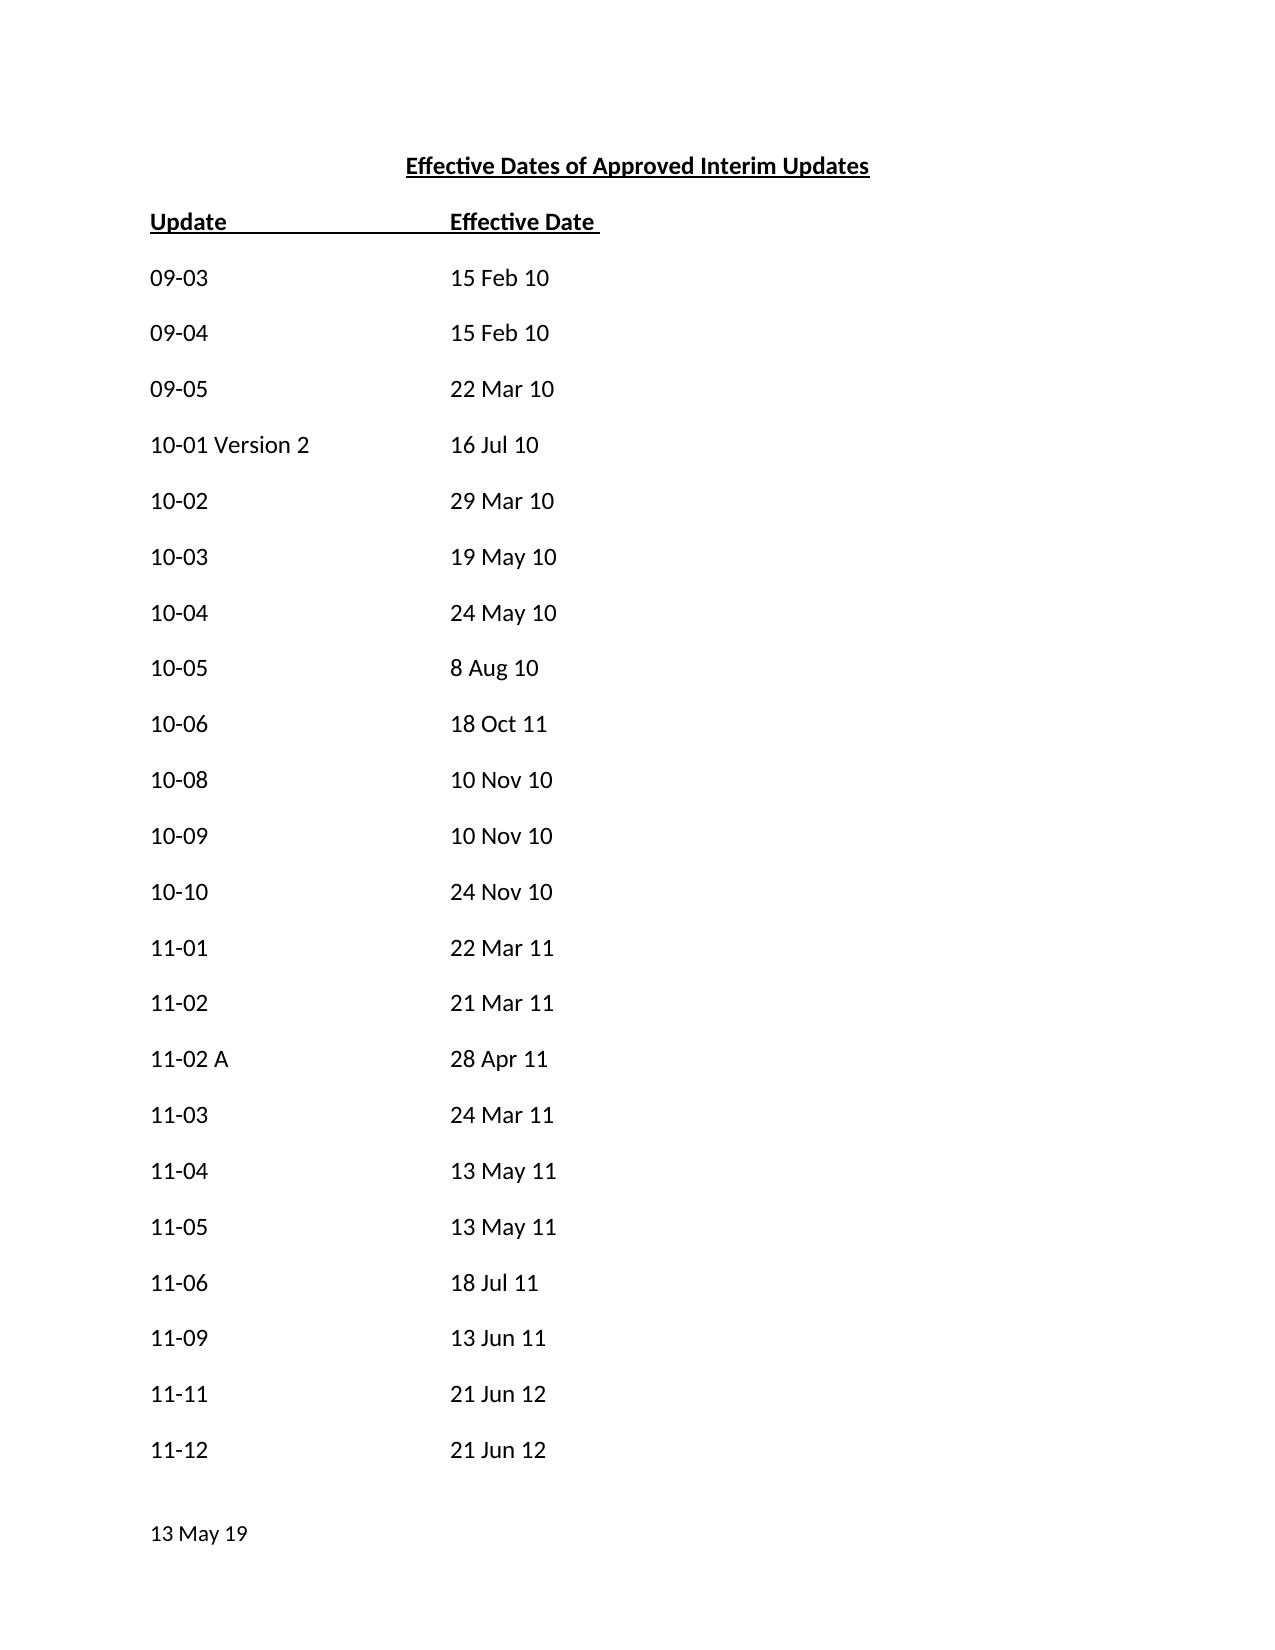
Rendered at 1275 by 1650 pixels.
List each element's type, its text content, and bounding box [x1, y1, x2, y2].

text Effective Dates of Approved Interim Updates [150, 150, 1125, 181]
text 10-08 10 Nov 10 [150, 764, 1125, 795]
text 11-02 A 28 Apr 11 [150, 1043, 1125, 1074]
text 09-03 15 Feb 10 [150, 262, 1125, 292]
text 10-01 Version 2 16 Jul 10 [150, 429, 1125, 460]
text 11-05 13 May 11 [150, 1211, 1125, 1241]
text 09-04 15 Feb 10 [150, 317, 1125, 348]
text 11-11 21 Jun 12 [150, 1378, 1125, 1409]
text 11-04 13 May 11 [150, 1155, 1125, 1186]
text 09-05 22 Mar 10 [150, 373, 1125, 404]
text 11-12 21 Jun 12 [150, 1434, 1125, 1465]
text 10-04 24 May 10 [150, 597, 1125, 627]
text 11-03 24 Mar 11 [150, 1099, 1125, 1130]
text 10-05 8 Aug 10 [150, 652, 1125, 683]
text 10-06 18 Oct 11 [150, 708, 1125, 739]
text 10-03 19 May 10 [150, 541, 1125, 571]
text 11-06 18 Jul 11 [150, 1267, 1125, 1297]
text 11-09 13 Jun 11 [150, 1322, 1125, 1353]
text 10-02 29 Mar 10 [150, 485, 1125, 516]
text 10-10 24 Nov 10 [150, 876, 1125, 906]
text 11-01 22 Mar 11 [150, 932, 1125, 962]
text Update Effective Date [150, 206, 1125, 236]
text 11-02 21 Mar 11 [150, 987, 1125, 1018]
text 10-09 10 Nov 10 [150, 820, 1125, 851]
